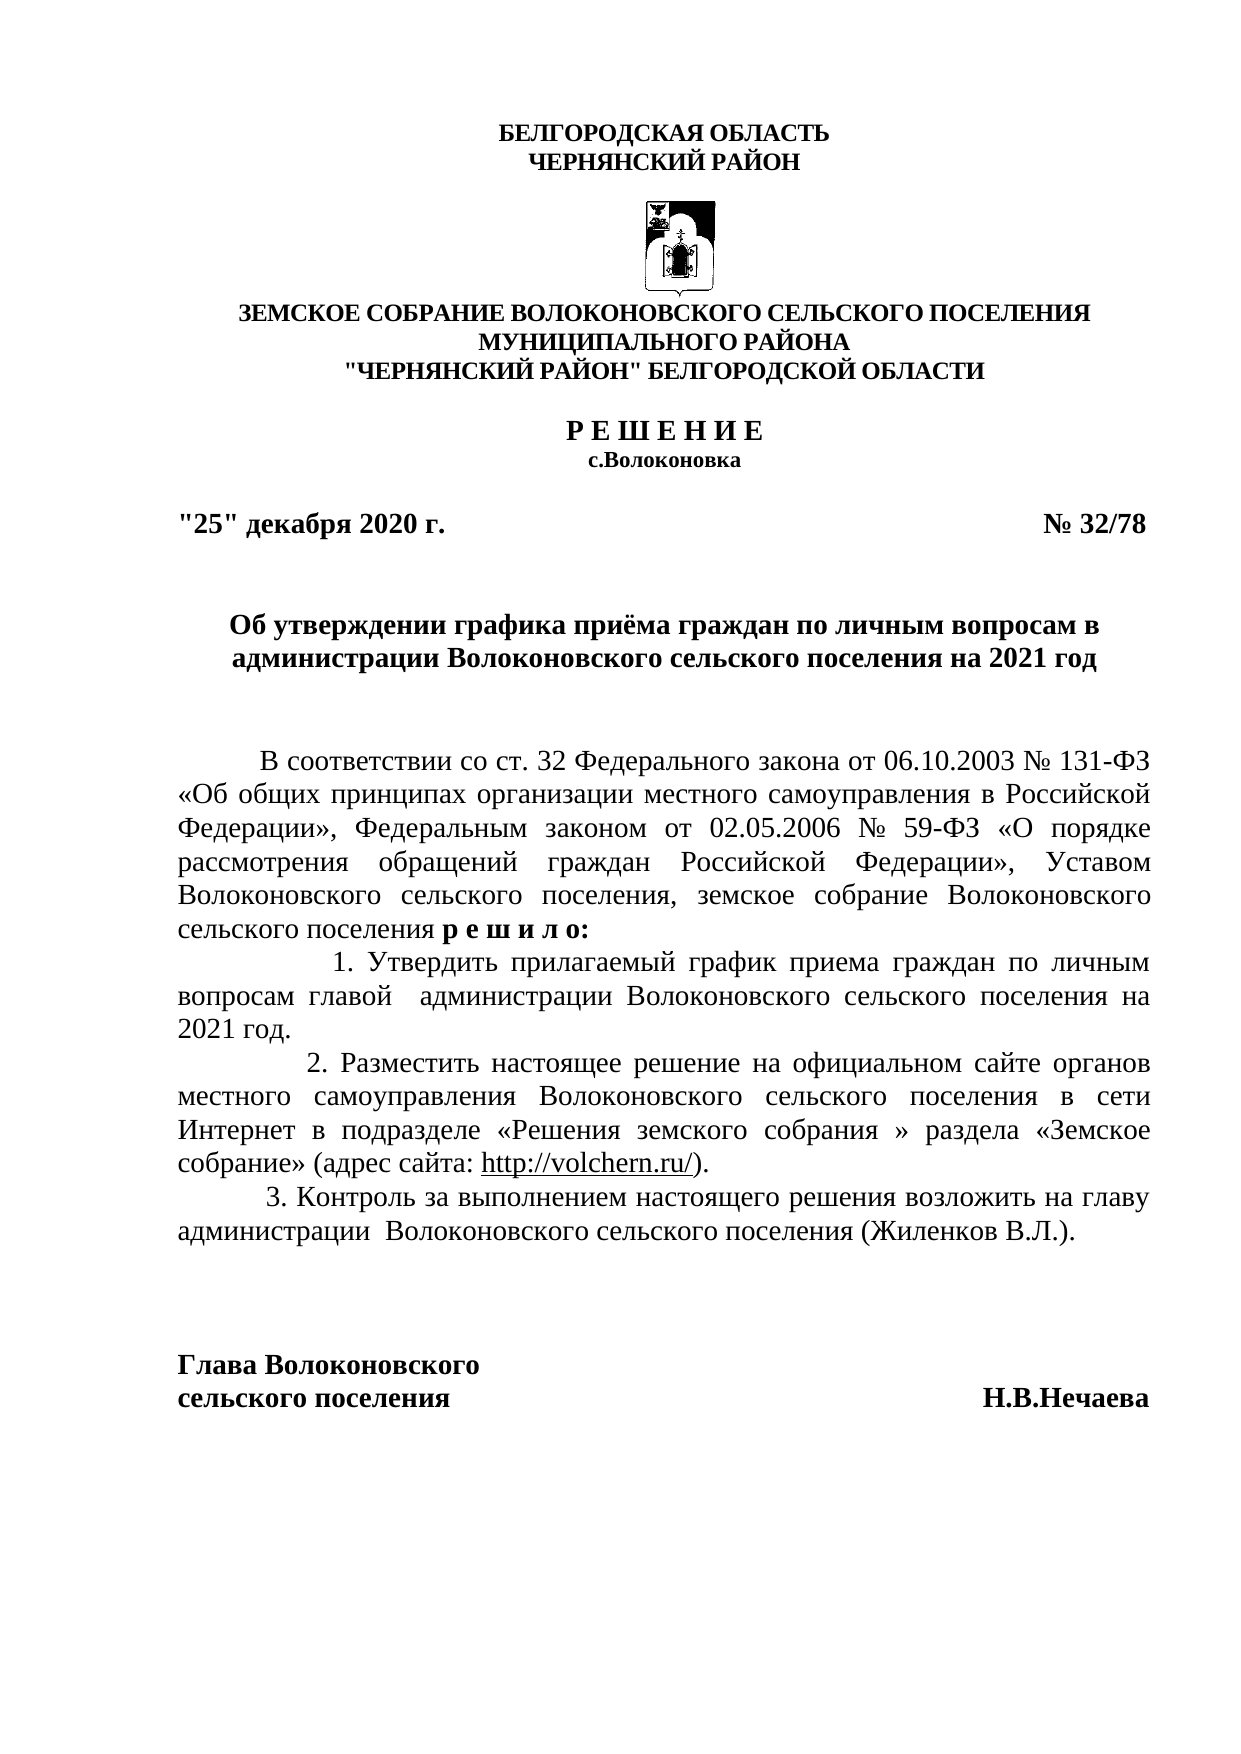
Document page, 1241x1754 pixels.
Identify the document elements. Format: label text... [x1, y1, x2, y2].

text В соответствии со ст. 32 Федерального закона от 06.10.2003 № 131-ФЗ «Об общих принципах организации местного самоуправления в Российской Федерации», Федеральным законом от 02.05.2006 № 59-ФЗ «О порядке рассмотрения обращений граждан Российской Федерации», Уставом Волоконовского сельского поселения, земское собрание Волоконовского сельского поселения р е ш и л о: [177, 743, 1152, 944]
text 3. Контроль за выполнением настоящего решения возложить на главу администрации Волоконовского сельского поселения (Жиленков В.Л.). [177, 1179, 1152, 1246]
text ЧЕРНЯНСКИЙ РАЙОН [177, 147, 1152, 176]
text ЗЕМСКОЕ СОБРАНИЕ ВОЛОКОНОВСКОГО СЕЛЬСКОГО ПОСЕЛЕНИЯ МУНИЦИПАЛЬНОГО РАЙОНА [177, 192, 1152, 356]
text БЕЛГОРОДСКАЯ ОБЛАСТЬ [177, 118, 1152, 147]
text с.Волоконовка [177, 446, 1152, 473]
text 1. Утвердить прилагаемый график приема граждан по личным вопросам главой администрации Волоконовского сельского поселения на 2021 год. [177, 944, 1152, 1045]
text "25" декабря 2020 г. № 32/78 [177, 506, 1152, 540]
text Глава Волоконовского [177, 1347, 1152, 1380]
text 2. Разместить настоящее решение на официальном сайте органов местного самоуправления Волоконовского сельского поселения в сети Интернет в подразделе «Решения земского собрания » раздела «Земское собрание» (адрес сайта: http://volchern.ru/). [177, 1045, 1152, 1179]
text Об утверждении графика приёма граждан по личным вопросам в администрации Волоконовского сельского поселения на 2021 год [177, 607, 1152, 674]
text Р Е Ш Е Н И Е [177, 413, 1152, 446]
text сельского поселения Н.В.Нечаева [177, 1380, 1152, 1414]
text "ЧЕРНЯНСКИЙ РАЙОН" БЕЛГОРОДСКОЙ ОБЛАСТИ [177, 356, 1152, 385]
